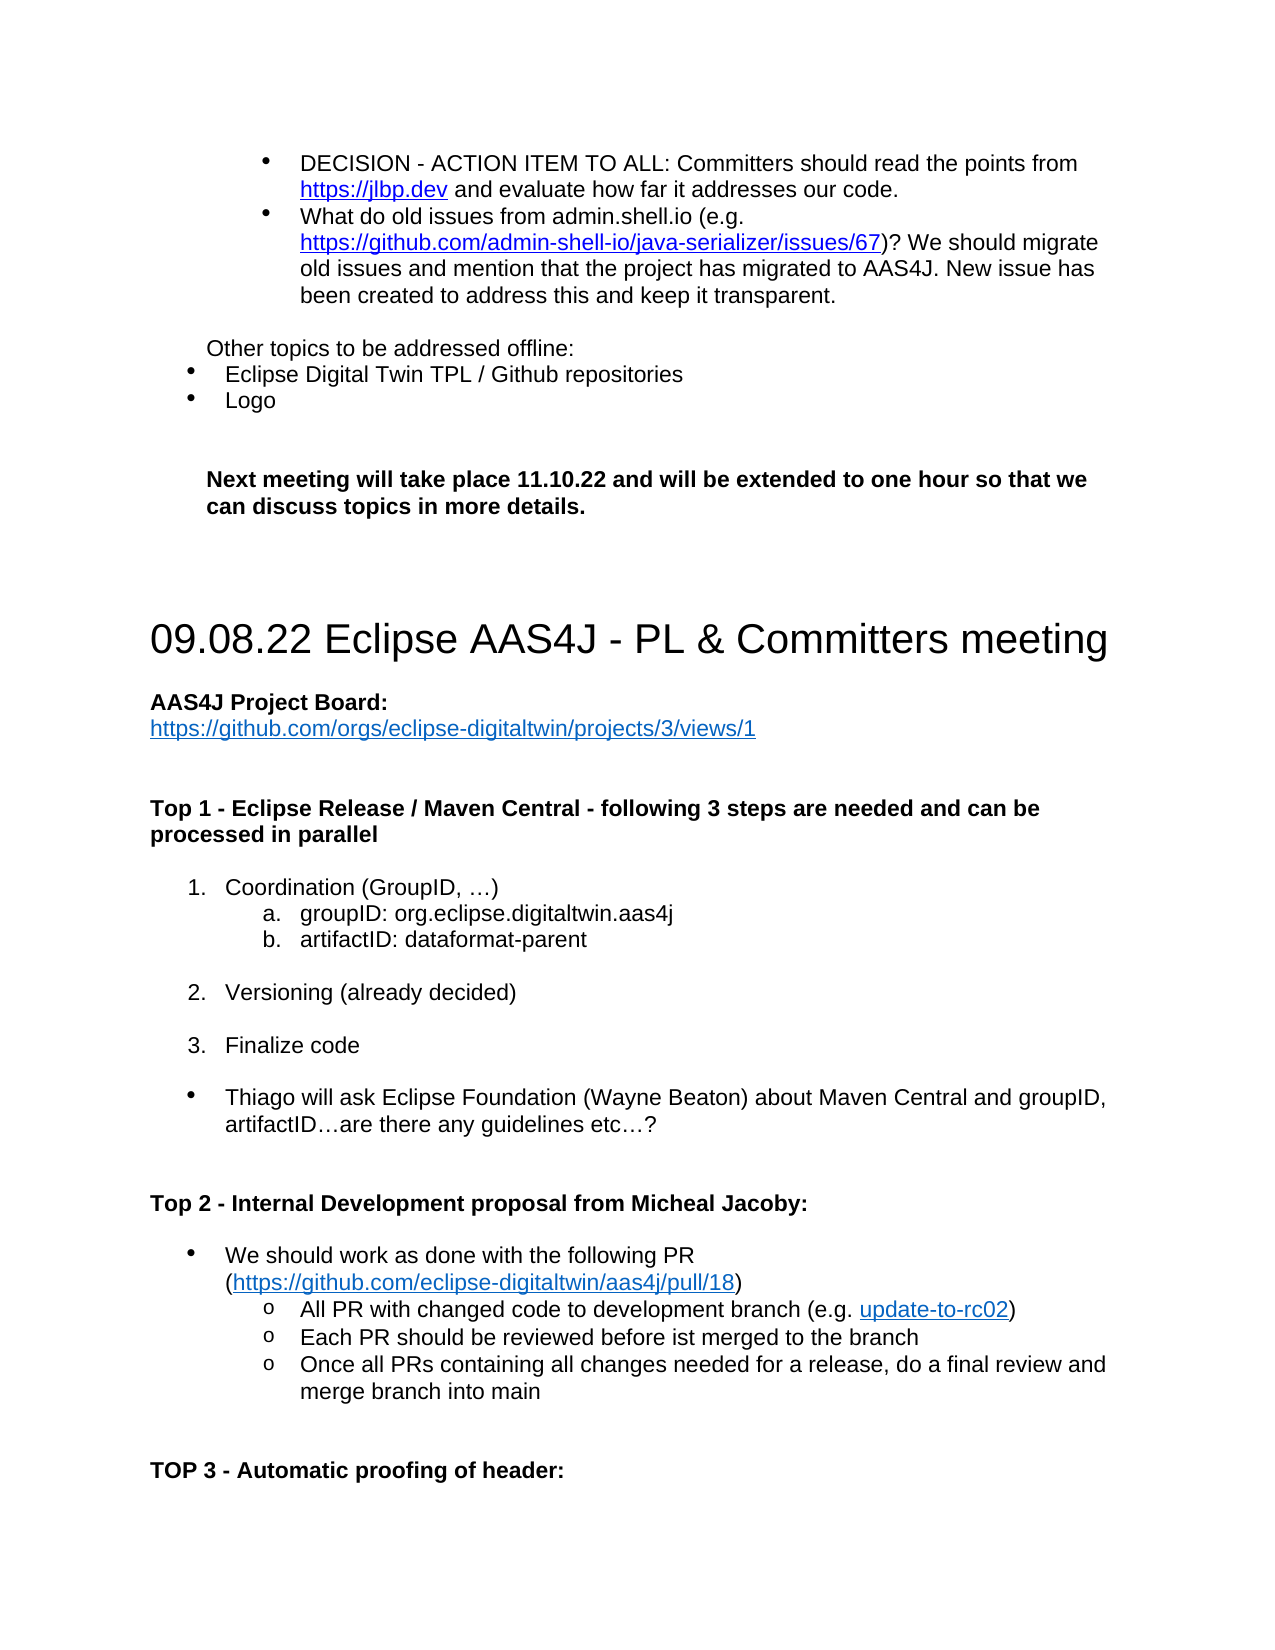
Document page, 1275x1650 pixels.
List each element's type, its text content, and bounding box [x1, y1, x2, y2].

text AAS4J Project Board: [150, 689, 1125, 715]
list Logo [187, 387, 1125, 413]
text Top 1 - Eclipse Release / Maven Central - following 3 steps are needed and can be processed in parallel [150, 794, 1125, 847]
list artifactID: dataformat-parent [262, 926, 1125, 953]
list DECISION - ACTION ITEM TO ALL: Committers should read the points from https://jlbp.dev and evaluate how far it addresses our code. [262, 150, 1125, 203]
list Each PR should be reviewed before ist merged to the branch [262, 1323, 1125, 1351]
list We should work as done with the following PR (https://github.com/eclipse-digitaltwin/aas4j/pull/18) [187, 1242, 1125, 1295]
list groupID: org.eclipse.digitaltwin.aas4j [262, 900, 1125, 926]
list Versioning (already decided) [187, 979, 1125, 1005]
text https://github.com/orgs/eclipse-digitaltwin/projects/3/views/1 [150, 715, 1125, 742]
text 09.08.22 Eclipse AAS4J - PL & Committers meeting [150, 615, 1125, 663]
text Other topics to be addressed offline: [206, 334, 1125, 361]
list What do old issues from admin.shell.io (e.g. https://github.com/admin-shell-io/java-serializer/issues/67)? We should migrate old issues and mention that the project has migrated to AAS4J. New issue has been created to address this and keep it transparent. [262, 203, 1125, 308]
list Once all PRs containing all changes needed for a release, do a final review and merge branch into main [262, 1351, 1125, 1405]
text Next meeting will take place 11.10.22 and will be extended to one hour so that we can discuss topics in more details. [206, 466, 1125, 519]
text Top 2 - Internal Development proposal from Micheal Jacoby: [150, 1190, 1125, 1216]
list All PR with changed code to development branch (e.g. update-to-rc02) [262, 1295, 1125, 1323]
text TOP 3 - Automatic proofing of header: [150, 1457, 1125, 1484]
list Coordination (GroupID, …) [187, 873, 1125, 900]
list Thiago will ask Eclipse Foundation (Wayne Beaton) about Maven Central and groupID, artifactID…are there any guidelines etc…? [187, 1084, 1125, 1137]
list Eclipse Digital Twin TPL / Github repositories [187, 361, 1125, 387]
list Finalize code [187, 1032, 1125, 1058]
